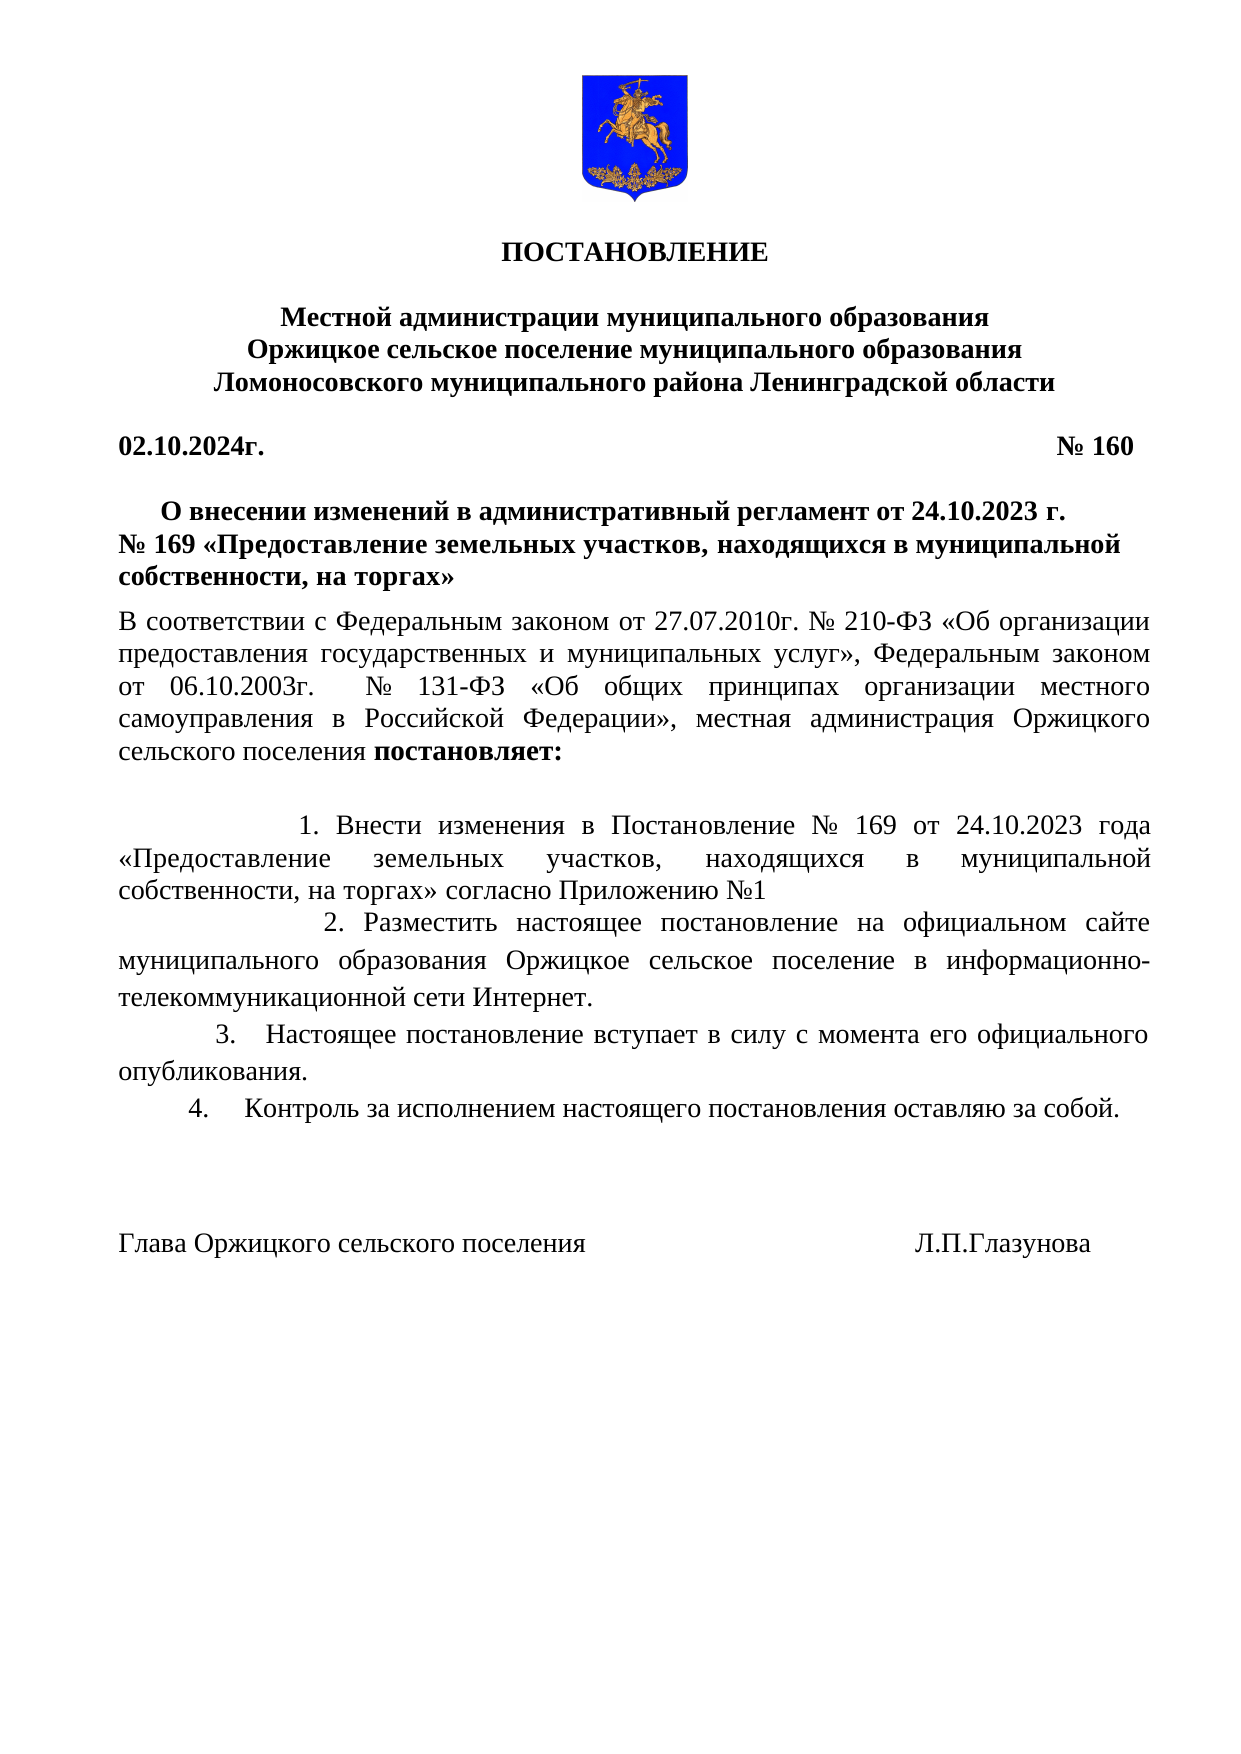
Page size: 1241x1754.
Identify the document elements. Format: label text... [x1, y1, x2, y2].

text 02.10.2024г. № 160 [118, 429, 1152, 462]
text О внесении изменений в административный регламент от 24.10.2023 г. № 169 «Предоставление земельных участков, находящихся в муниципальной собственности, на торгах» [118, 494, 1152, 591]
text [118, 1226, 1152, 1258]
text В соответствии с Федеральным законом от 27.07.2010г. № 210-ФЗ «Об организации предоставления государственных и муниципальных услуг», Федеральным законом от 06.10.2003г. № 131-ФЗ «Об общих принципах организации местного самоуправления в Российской Федерации», местная администрация Оржицкого сельского поселения постановляет: [118, 604, 1152, 767]
list 4. Контроль за исполнением настоящего постановления оставляю за собой. [118, 1091, 1152, 1124]
text 1. Внести изменения в Постановление № 169 от 24.10.2023 года «Предоставление земельных участков, находящихся в муниципальной собственности, на торгах» согласно Приложению №1 [118, 808, 1152, 906]
subtitle Оржицкое сельское поселение муниципального образования [118, 332, 1152, 365]
text Местной администрации муниципального образования [118, 300, 1152, 332]
subtitle ПОСТАНОВЛЕНИЕ [118, 235, 1152, 267]
subtitle Ломоносовского муниципального района Ленинградской области [118, 365, 1152, 397]
list 2. Разместить настоящее постановление на официальном сайте муниципального образования Оржицкое сельское поселение в информационно-телекоммуникационной сети Интернет. [118, 906, 1152, 1012]
picture [582, 75, 688, 202]
list 3. Настоящее постановление вступает в силу с момента его официального опубликования. [118, 1017, 1152, 1087]
